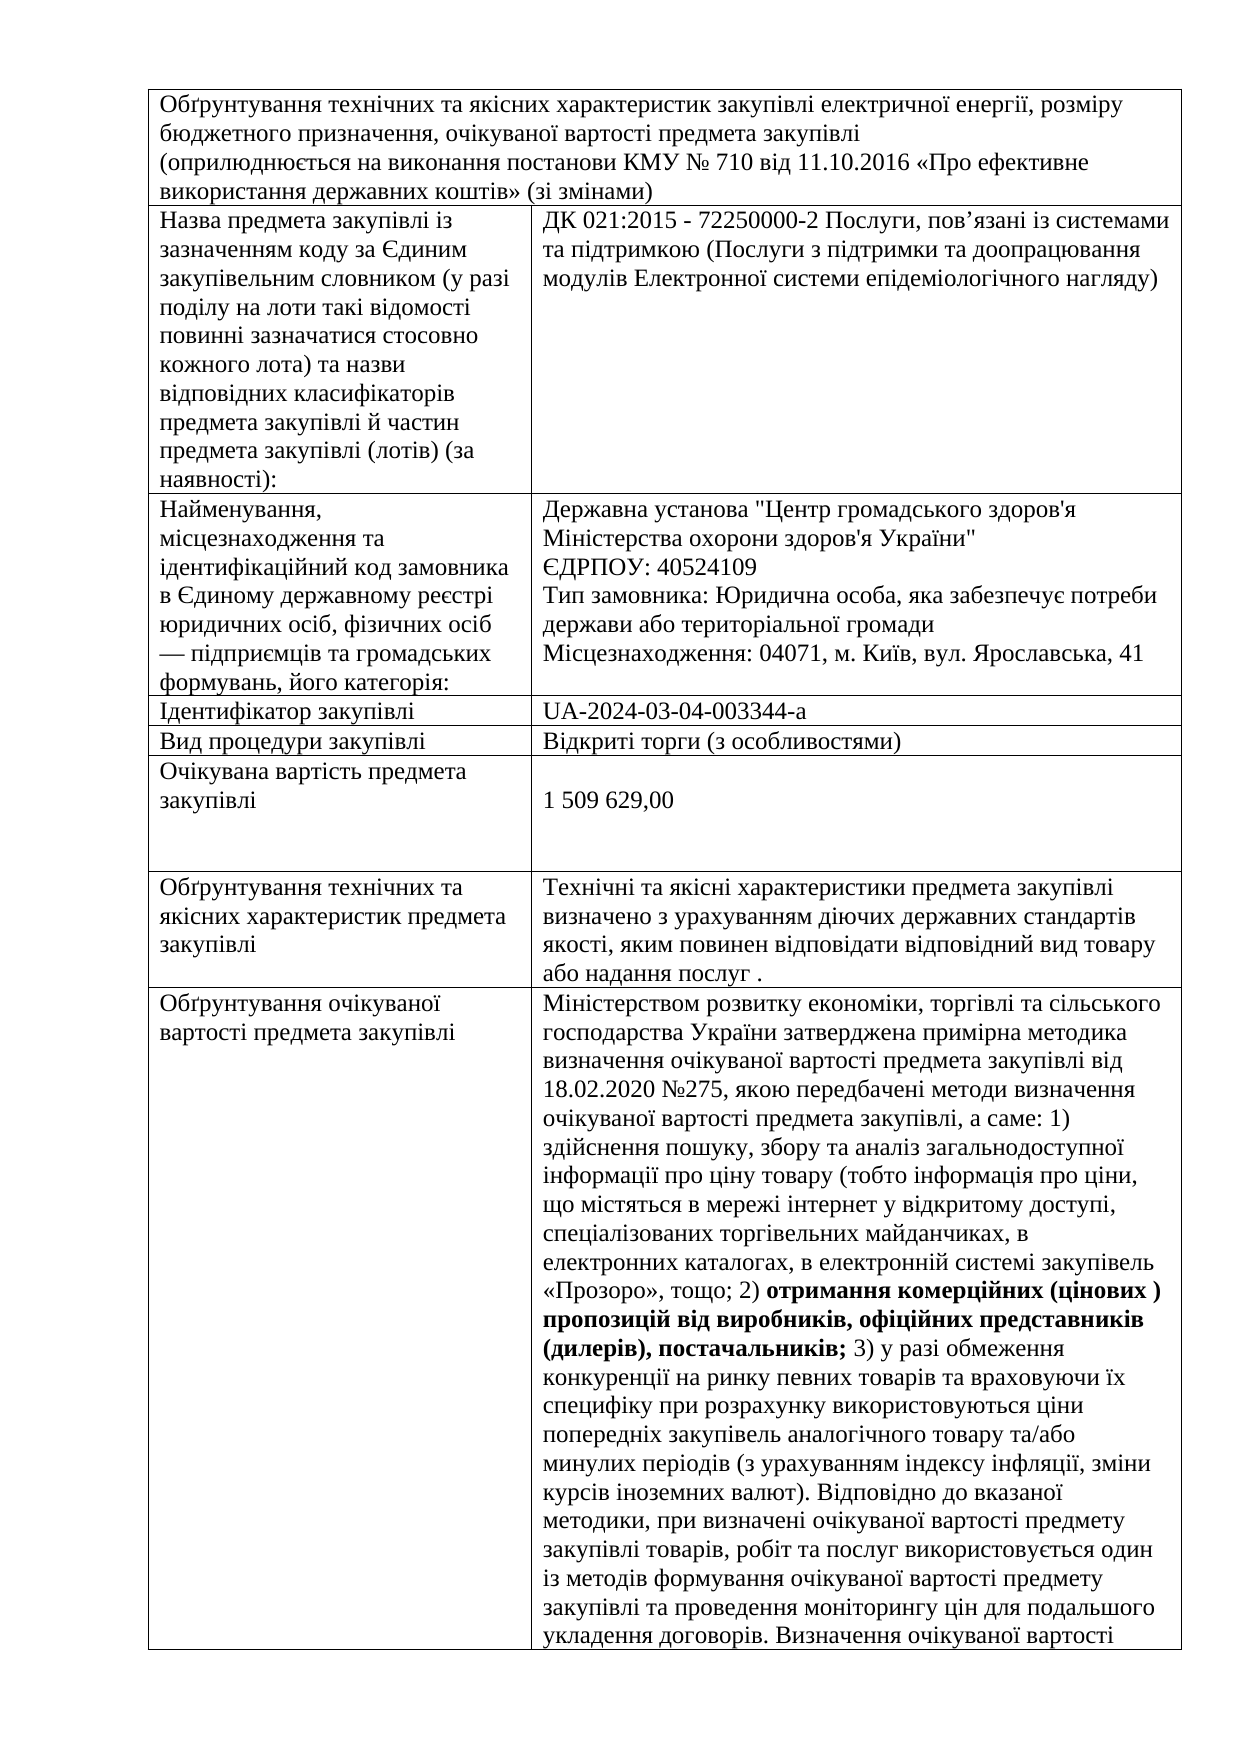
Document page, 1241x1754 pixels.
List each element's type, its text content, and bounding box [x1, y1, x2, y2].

table_cell Ідентифікатор закупівлі [149, 696, 531, 725]
table_cell 1 509 629,00 [532, 756, 1181, 871]
table_cell Назва предмета закупівлі із зазначенням коду за Єдиним закупівельним словником (у разі поділу на лоти такі відомості повинні зазначатися стосовно кожного лота) та назви відповідних класифікаторів предмета закупівлі й частин предмета закупівлі (лотів) (за наявності): [149, 206, 531, 493]
table_cell Найменування, місцезнаходження та ідентифікаційний код замовника в Єдиному державному реєстрі юридичних осіб, фізичних осіб — підприємців та громадських формувань, його категорія: [149, 494, 531, 695]
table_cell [149, 988, 531, 1649]
table_cell Вид процедури закупівлі [149, 726, 531, 755]
table_cell Обґрунтування технічних та якісних характеристик предмета закупівлі [149, 872, 531, 987]
table_cell Очікувана вартість предмета закупівлі [149, 756, 531, 871]
table_cell Технічні та якісні характеристики предмета закупівлі визначено з урахуванням діючих державних стандартів якості, яким повинен відповідати відповідний вид товару або надання послуг . [532, 872, 1181, 987]
table_cell UA-2024-03-04-003344-a [532, 696, 1181, 725]
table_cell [532, 988, 1181, 1649]
table_cell Відкриті торги (з особливостями) [532, 726, 1181, 755]
table_cell Державна установа "Центр громадського здоров'я Міністерства охорони здоров'я України" ЄДРПОУ: 40524109 Тип замовника: Юридична особа, яка забезпечує потреби держави або територіальної громади Місцезнаходження: 04071, м. Київ, вул. Ярославська, 41 [532, 494, 1181, 695]
table_cell ДК 021:2015 - 72250000-2 Послуги, пов’язані із системами та підтримкою (Послуги з підтримки та доопрацювання модулів Електронної системи епідеміологічного нагляду) [532, 206, 1181, 493]
table_header Обґрунтування технічних та якісних характеристик закупівлі електричної енергії, розміру бюджетного призначення, очікуваної вартості предмета закупівлі (оприлюднюється на виконання постанови КМУ № 710 від 11.10.2016 «Про ефективне використання державних коштів» (зі змінами) [149, 90, 1181, 204]
